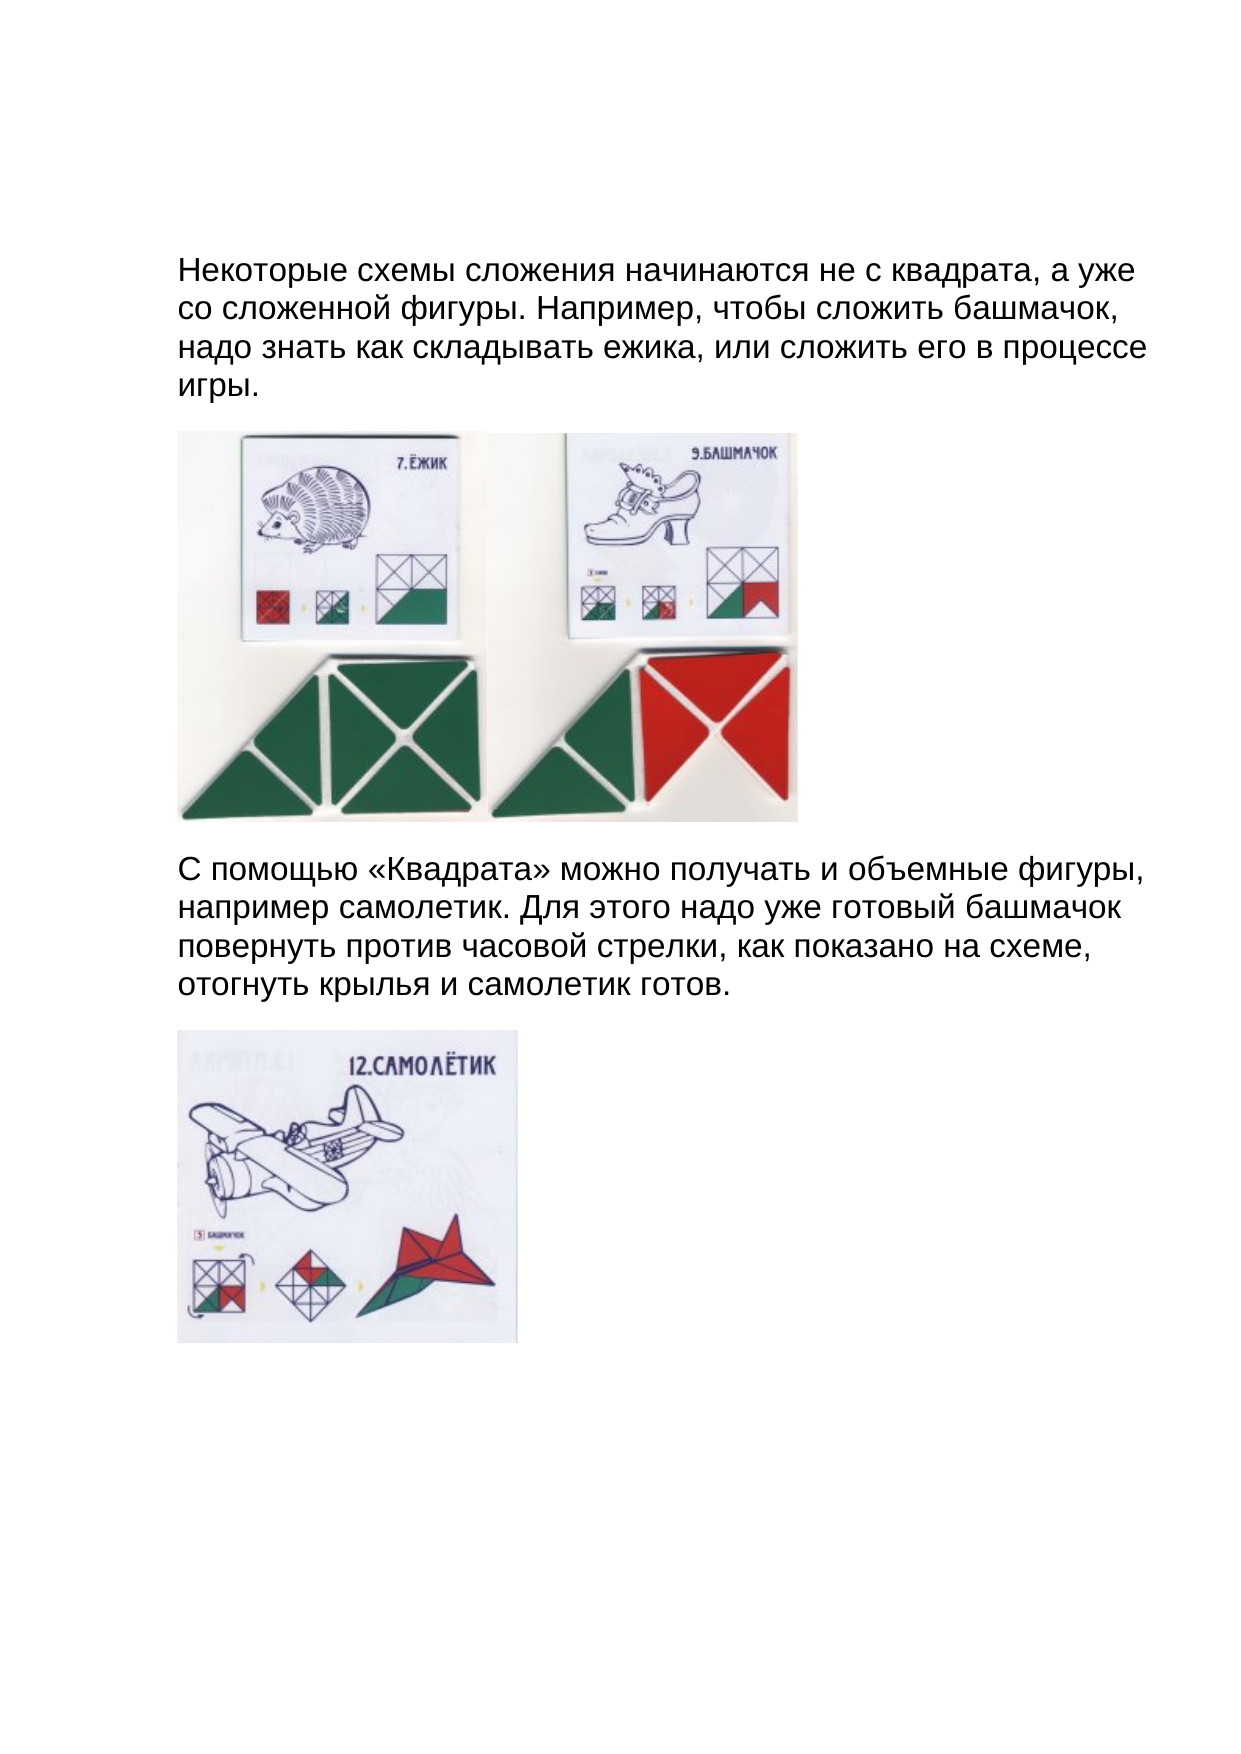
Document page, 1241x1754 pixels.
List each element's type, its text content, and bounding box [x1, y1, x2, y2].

text Некоторые схемы сложения начинаются не с квадрата, а уже со сложенной фигуры. Например, чтобы сложить башмачок, надо знать как складывать ежика, или сложить его в процессе игры. [177, 250, 1152, 404]
picture [177, 431, 798, 822]
text С помощью «Квадрата» можно получать и объемные фигуры, например самолетик. Для этого надо уже готовый башмачок повернуть против часовой стрелки, как показано на схеме, отогнуть крылья и самолетик готов. [177, 849, 1152, 1003]
picture [177, 1030, 518, 1343]
